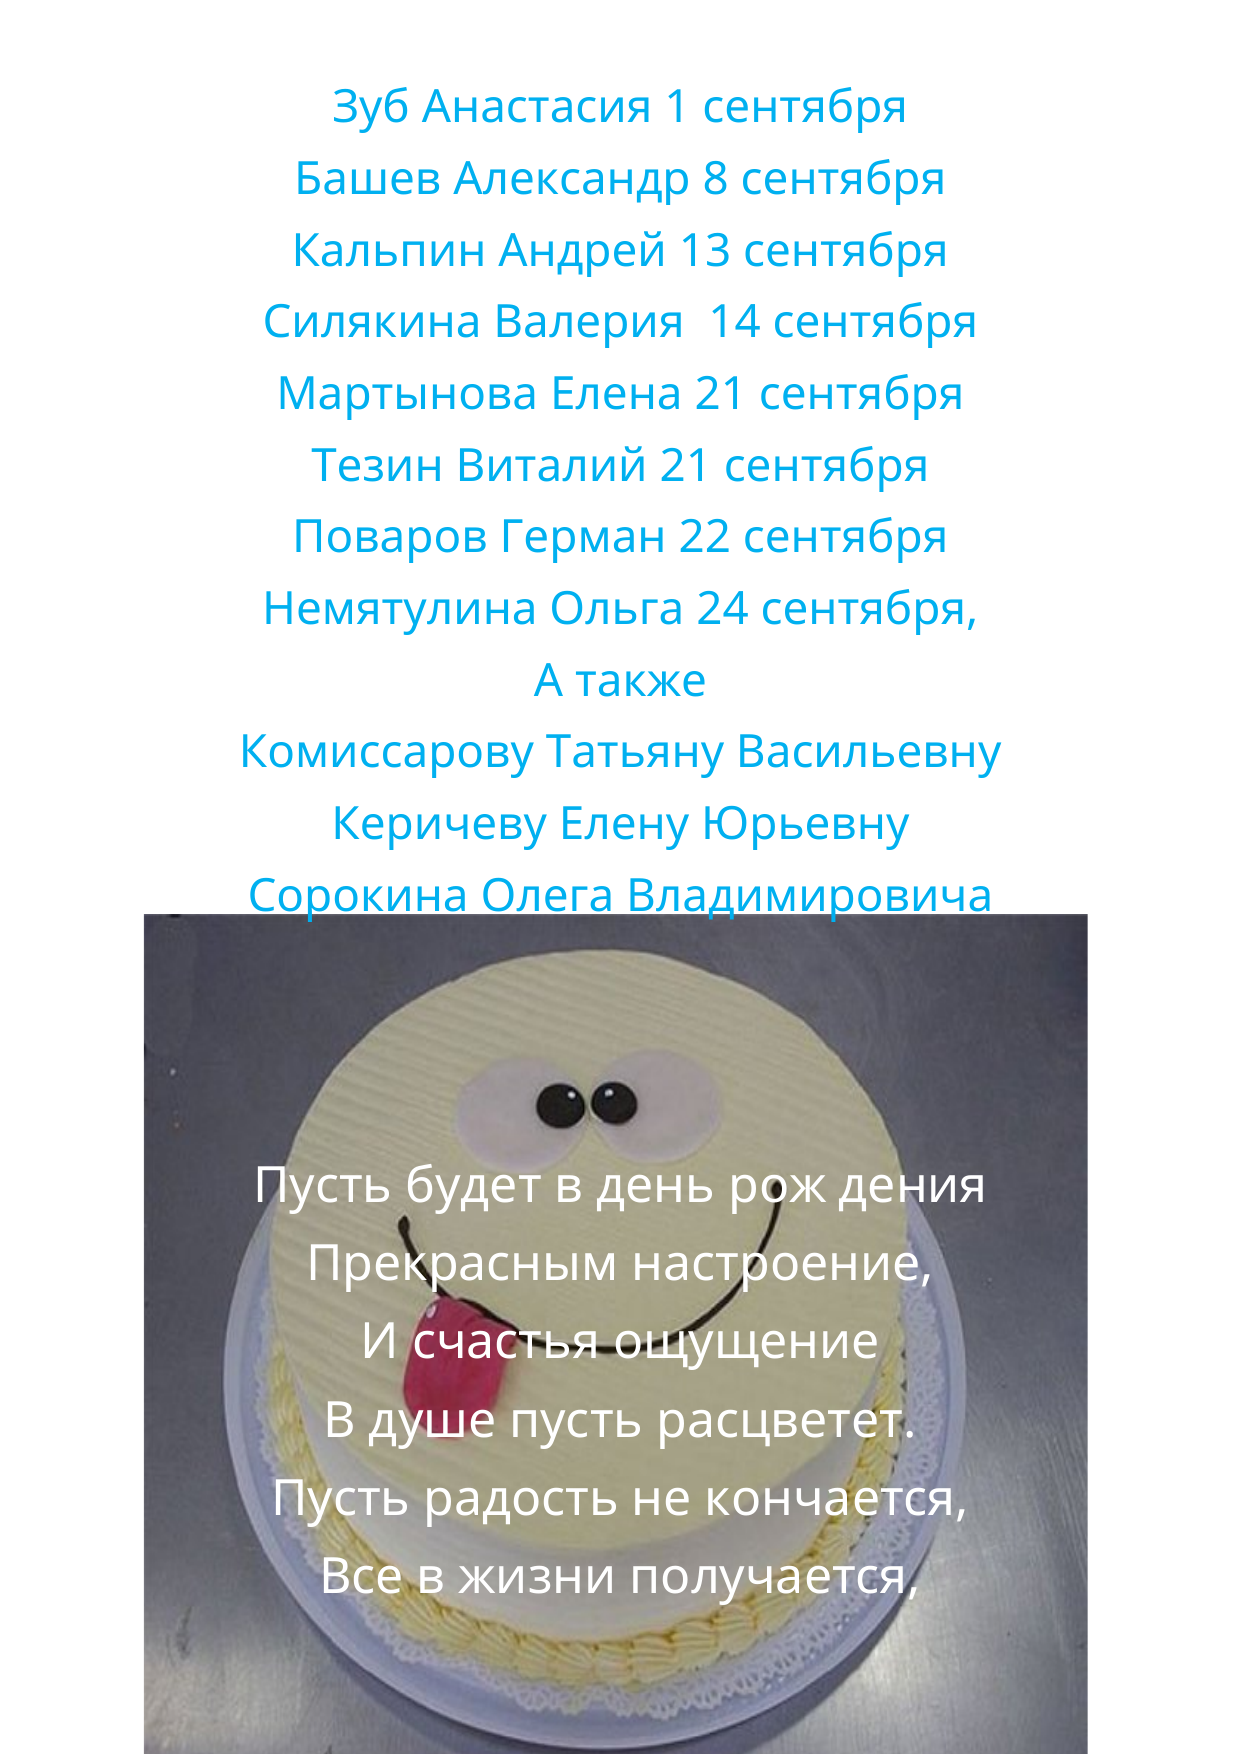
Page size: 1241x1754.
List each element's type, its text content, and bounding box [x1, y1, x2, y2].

text Силякина Валерия 14 сентября [44, 289, 1196, 351]
text Сорокина Олега Владимировича [44, 862, 1196, 924]
text Тезин Виталий 21 сентября [44, 432, 1196, 494]
text Башев Александр 8 сентября [44, 146, 1196, 208]
text Комиссарову Татьяну Васильевну [44, 719, 1196, 781]
text Немятулина Ольга 24 сентября, [44, 576, 1196, 638]
text Мартынова Елена 21 сентября [44, 361, 1196, 423]
text А также [44, 647, 1196, 709]
picture [143, 1609, 1088, 1754]
picture [143, 924, 1088, 1149]
text Поваров Герман 22 сентября [44, 504, 1196, 566]
text Зуб Анастасия 1 сентября [44, 74, 1196, 136]
text Кальпин Андрей 13 сентября [44, 217, 1196, 279]
text Керичеву Елену Юрьевну [44, 791, 1196, 853]
